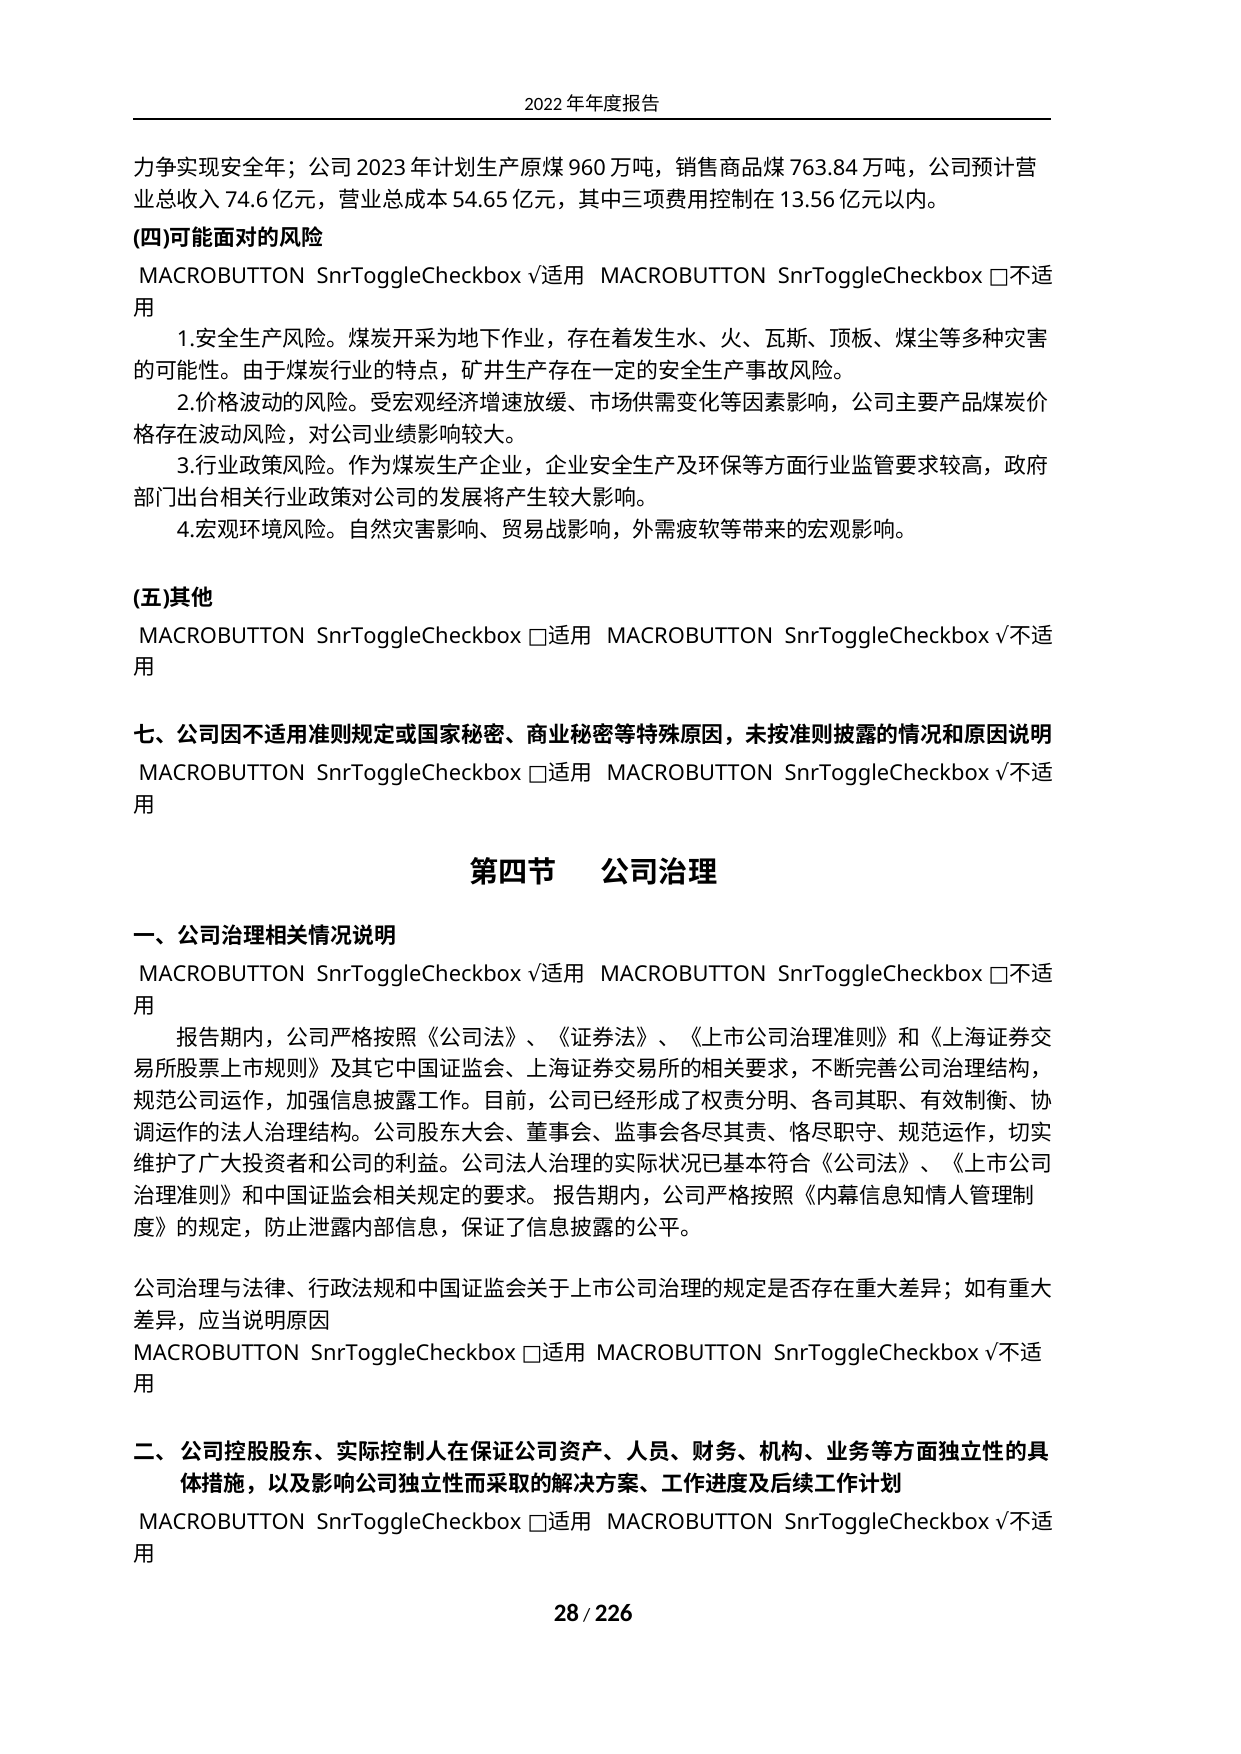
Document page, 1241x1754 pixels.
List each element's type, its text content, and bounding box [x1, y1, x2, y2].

subtitle 公司治理 [133, 848, 1053, 891]
